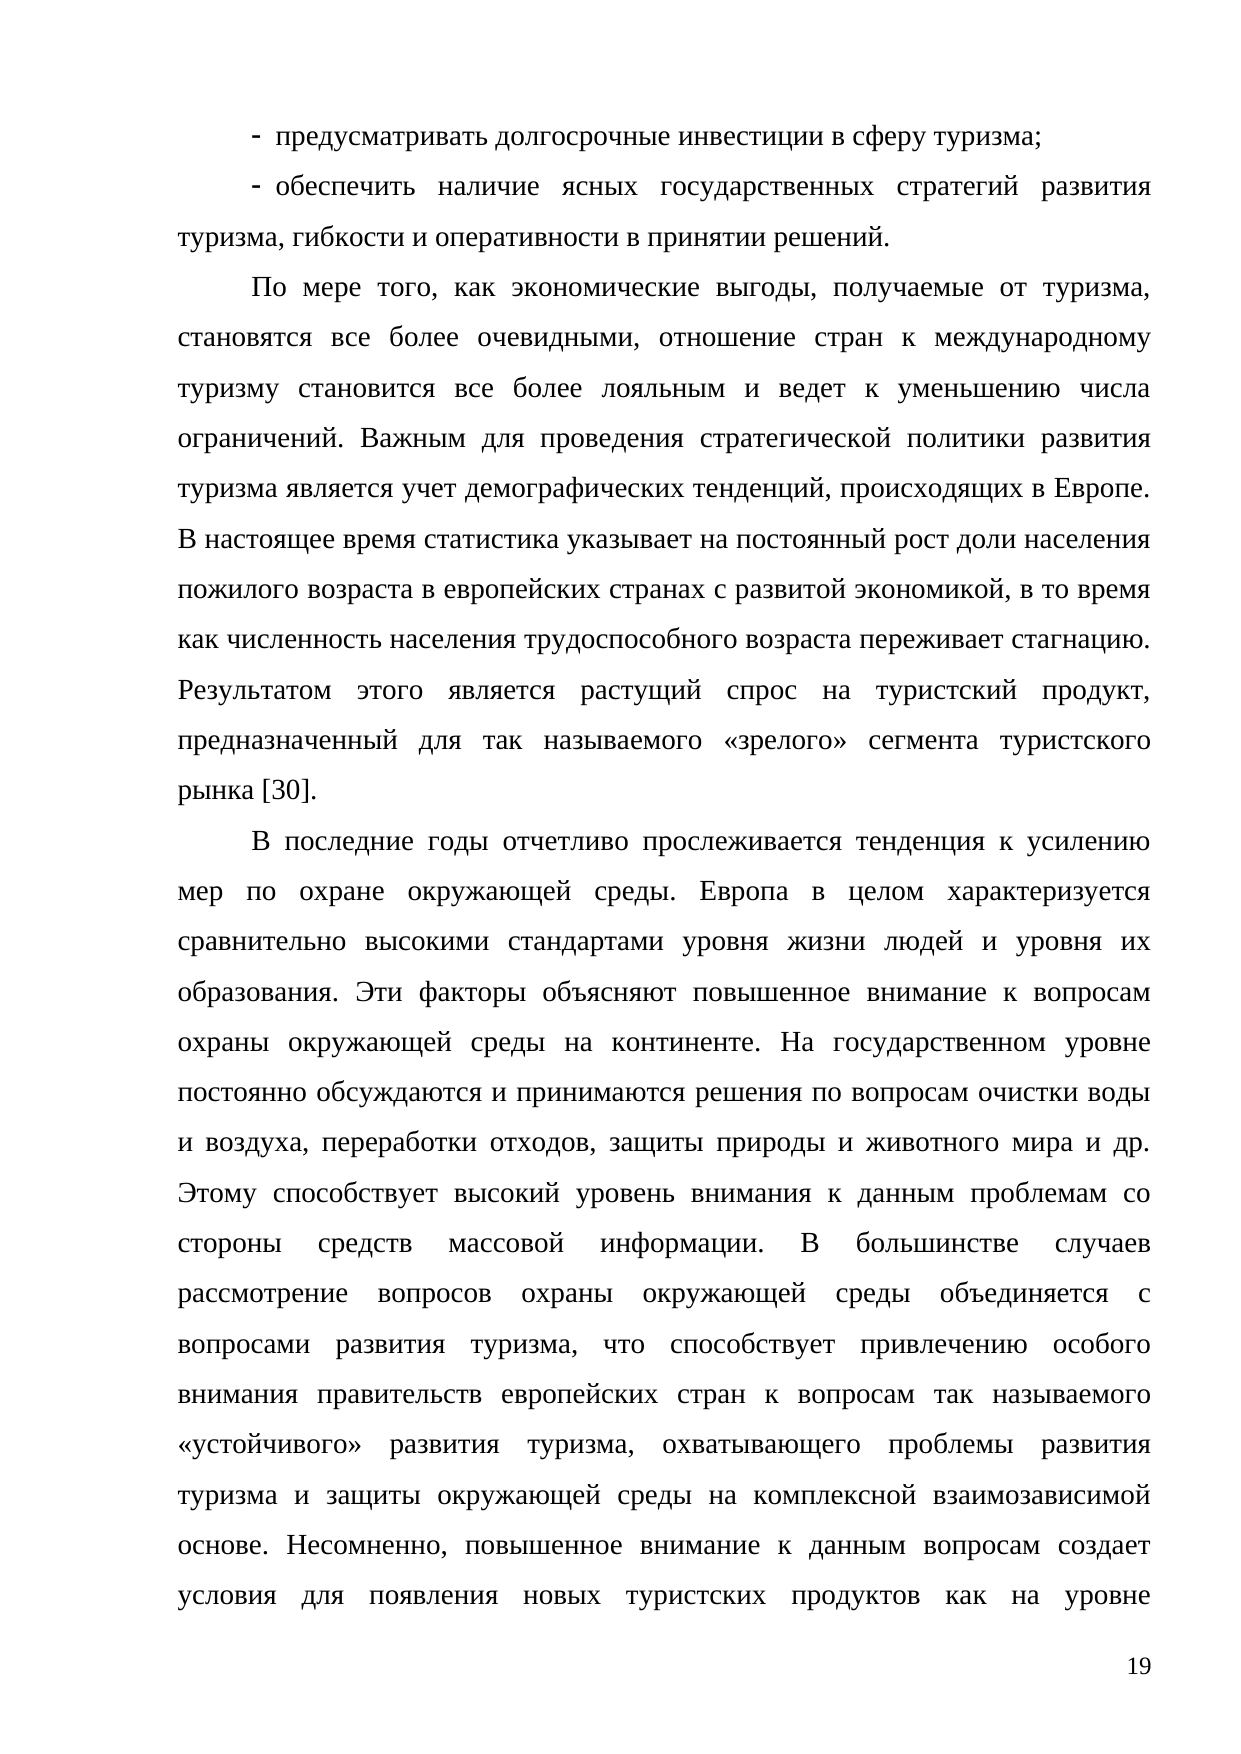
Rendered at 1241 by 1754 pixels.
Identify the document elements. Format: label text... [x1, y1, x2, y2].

list обеспечить наличие ясных государственных стратегий развития туризма, гибкости и оперативности в принятии решений. [177, 168, 1152, 252]
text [177, 823, 1152, 1611]
text По мере того, как экономические выгоды, получаемые от туризма, становятся все более очевидными, отношение стран к международному туризму становится все более лояльным и ведет к уменьшению числа ограничений. Важным для проведения стратегической политики развития туризма является учет демографических тенденций, происходящих в Европе. В настоящее время статистика указывает на постоянный рост доли населения пожилого возраста в европейских странах с развитой экономикой, в то время как численность населения трудоспособного возраста переживает стагнацию. Результатом этого является растущий спрос на туристский продукт, предназначенный для так называемого «зрелого» сегмента туристского рынка [30]. [177, 269, 1152, 806]
list предусматривать долгосрочные инвестиции в сферу туризма; [177, 118, 1152, 152]
